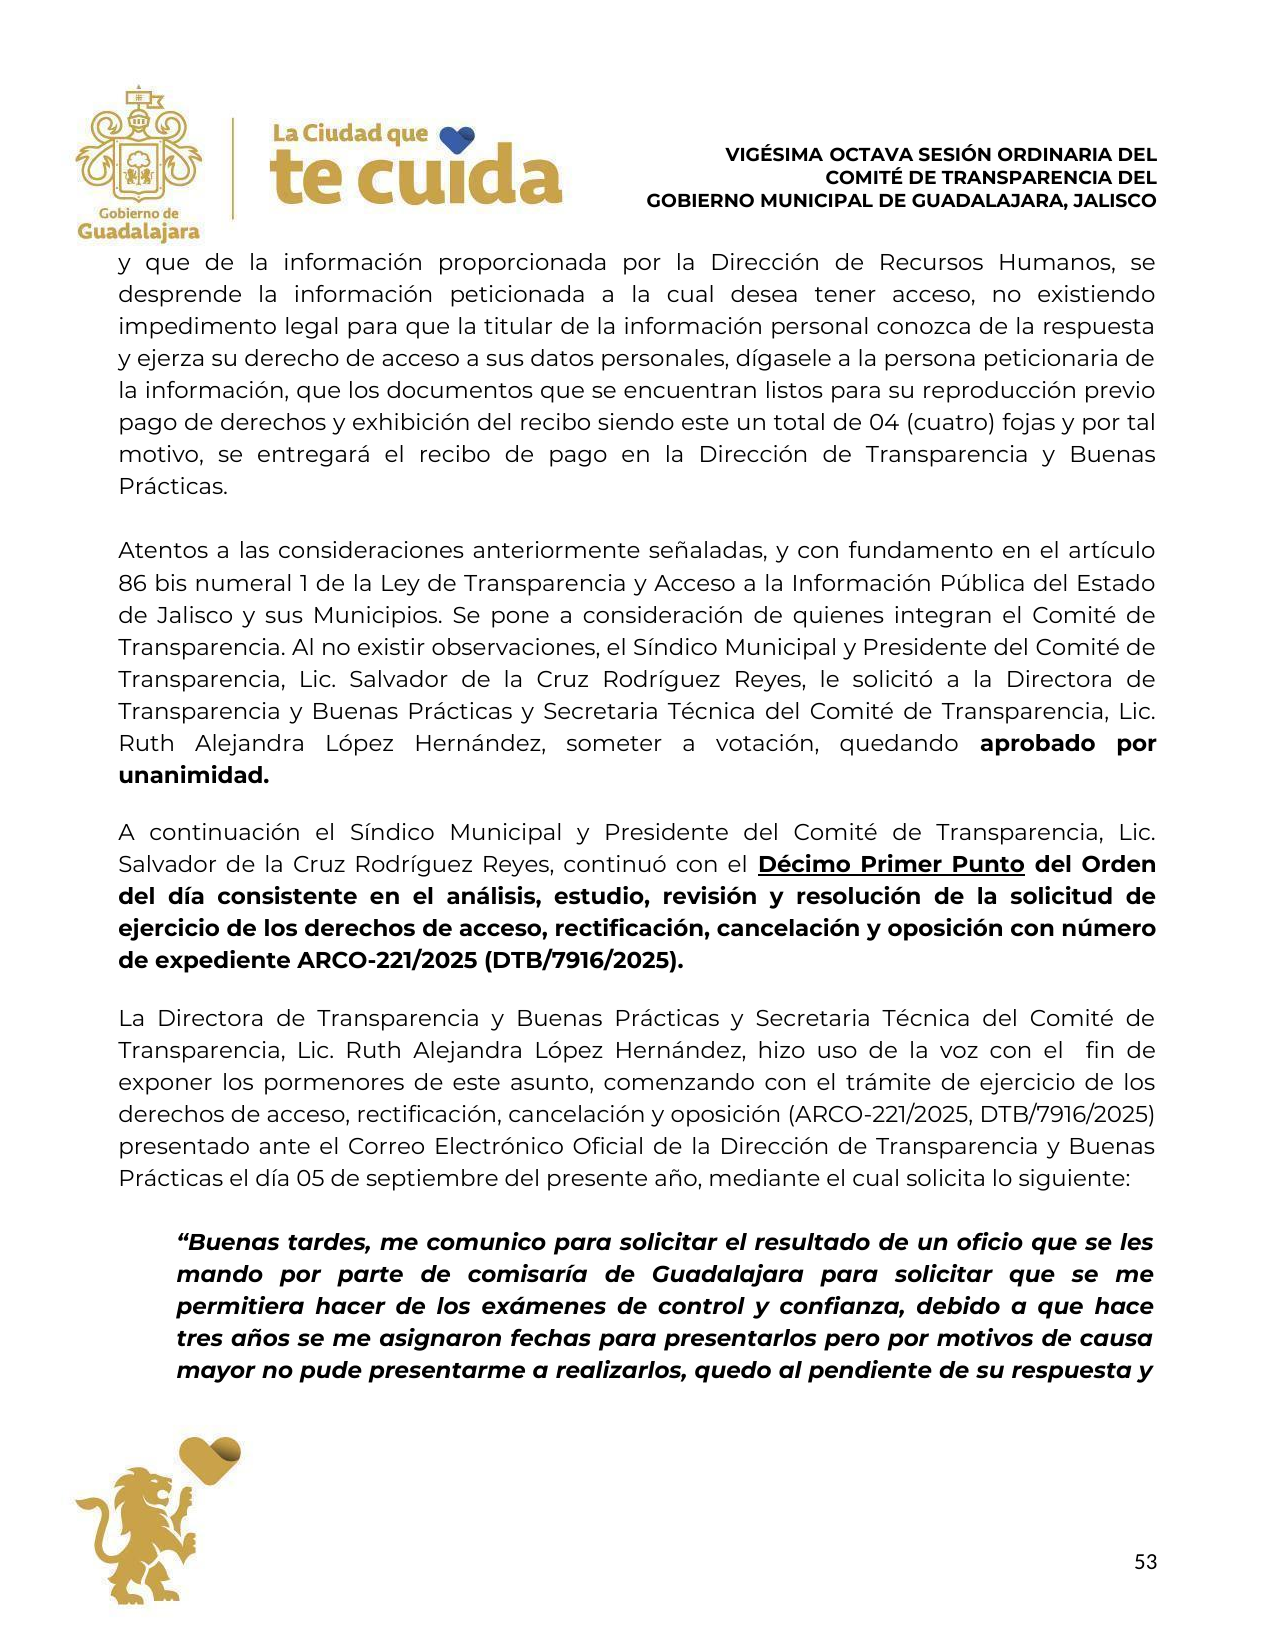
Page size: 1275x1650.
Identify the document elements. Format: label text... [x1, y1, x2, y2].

picture [13, 22, 1275, 1650]
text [176, 1228, 1157, 1385]
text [118, 248, 1157, 501]
text La Directora de Transparencia y Buenas Prácticas y Secretaria Técnica del Comité de Transparencia, Lic. Ruth Alejandra López Hernández, hizo uso de la voz con el fin de exponer los pormenores de este asunto, comenzando con el trámite de ejercicio de los derechos de acceso, rectificación, cancelación y oposición (ARCO-221/2025, DTB/7916/2025) presentado ante el Correo Electrónico Oficial de la Dirección de Transparencia y Buenas Prácticas el día 05 de septiembre del presente año, mediante el cual solicita lo siguiente: [118, 1004, 1157, 1192]
text A continuación el Síndico Municipal y Presidente del Comité de Transparencia, Lic. Salvador de la Cruz Rodríguez Reyes, continuó con el Décimo Primer Punto del Orden del día consistente en el análisis, estudio, revisión y resolución de la solicitud de ejercicio de los derechos de acceso, rectificación, cancelación y oposición con número de expediente ARCO-221/2025 (DTB/7916/2025). [118, 818, 1157, 975]
text Atentos a las consideraciones anteriormente señaladas, y con fundamento en el artículo 86 bis numeral 1 de la Ley de Transparencia y Acceso a la Información Pública del Estado de Jalisco y sus Municipios. Se pone a consideración de quienes integran el Comité de Transparencia. Al no existir observaciones, el Síndico Municipal y Presidente del Comité de Transparencia, Lic. Salvador de la Cruz Rodríguez Reyes, le solicitó a la Directora de Transparencia y Buenas Prácticas y Secretaria Técnica del Comité de Transparencia, Lic. Ruth Alejandra López Hernández, someter a votación, quedando aprobado por unanimidad. [118, 537, 1157, 789]
